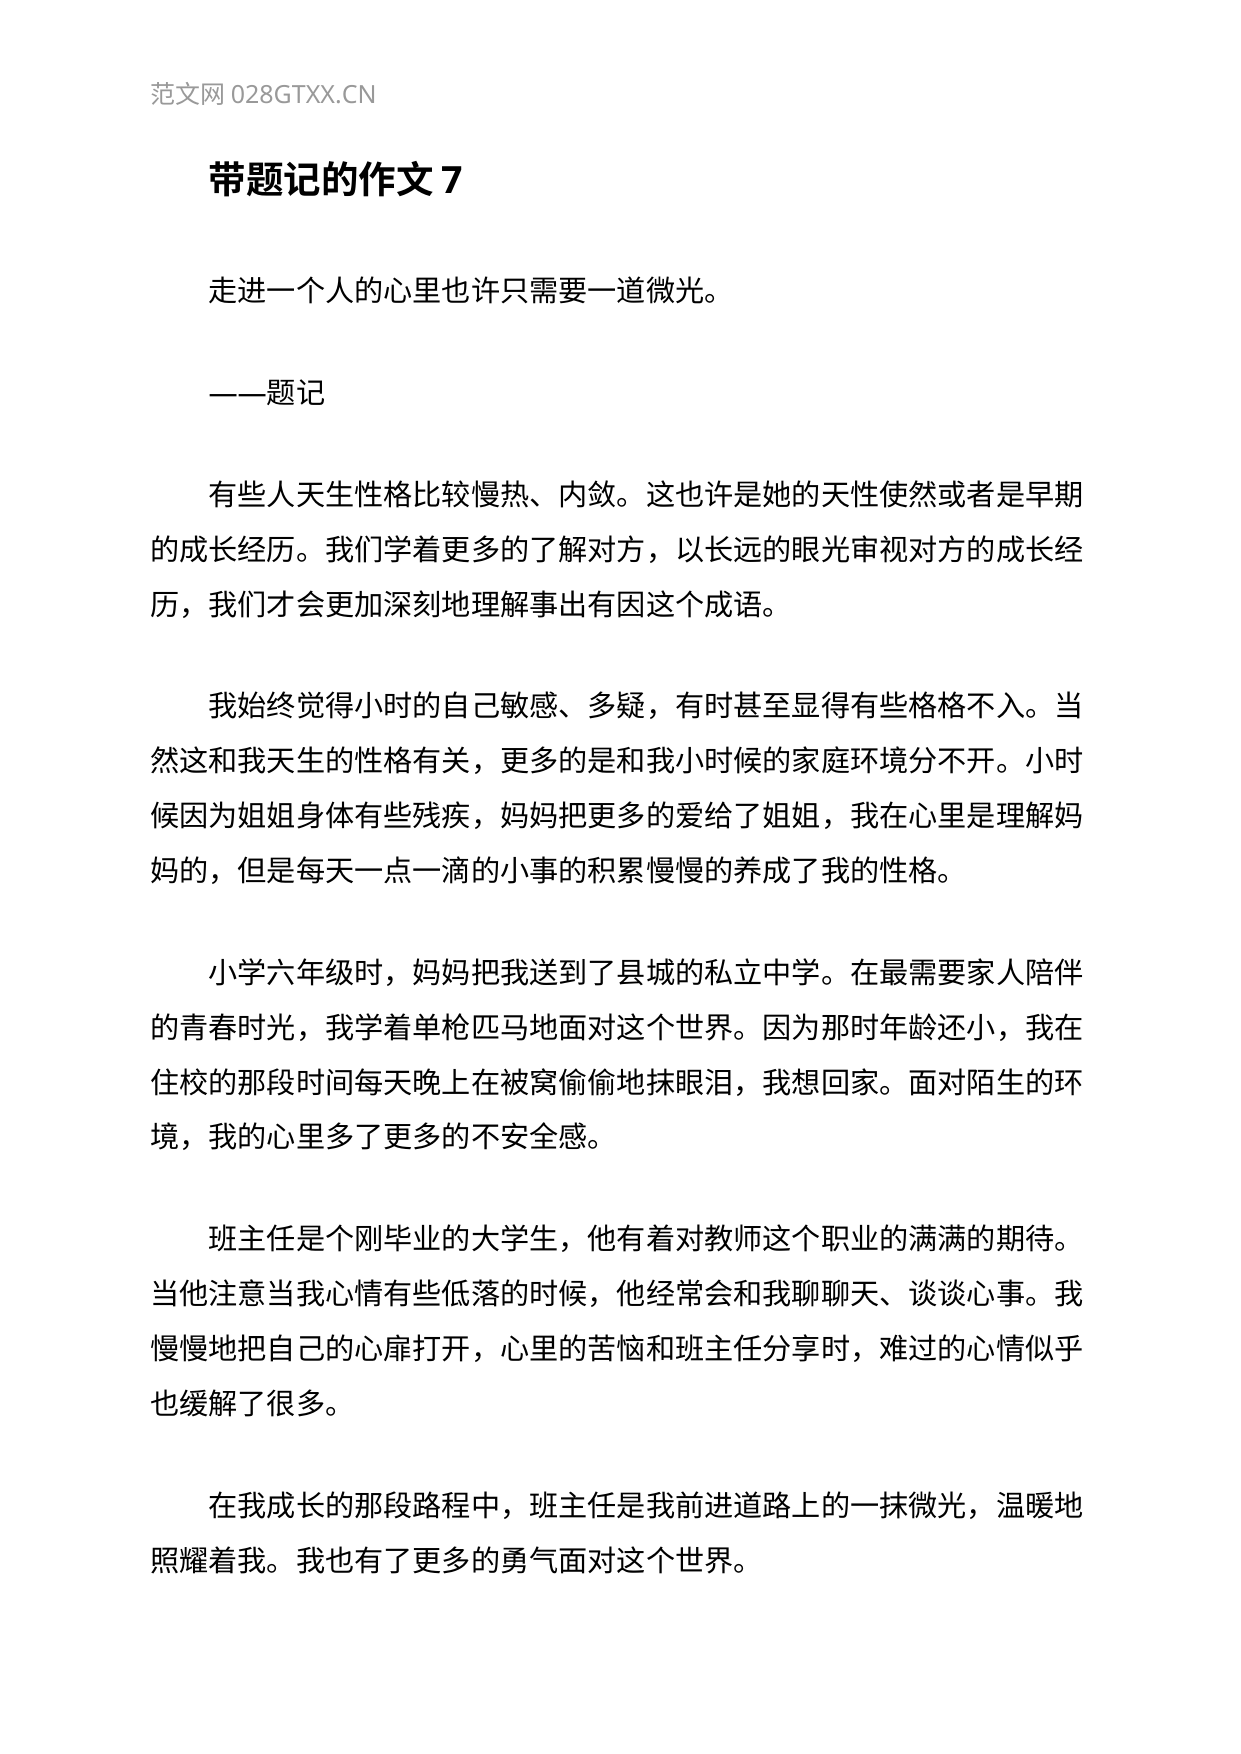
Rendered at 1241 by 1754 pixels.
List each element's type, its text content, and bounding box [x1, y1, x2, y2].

text 班主任是个刚毕业的大学生，他有着对教师这个职业的满满的期待。当他注意当我心情有些低落的时候，他经常会和我聊聊天、谈谈心事。我慢慢地把自己的心扉打开，心里的苦恼和班主任分享时，难过的心情似乎也缓解了很多。 [150, 1216, 1090, 1423]
text ——题记 [150, 369, 1090, 412]
text 带题记的作文7 [150, 150, 1090, 204]
text 我始终觉得小时的自己敏感、多疑，有时甚至显得有些格格不入。当然这和我天生的性格有关，更多的是和我小时候的家庭环境分不开。小时候因为姐姐身体有些残疾，妈妈把更多的爱给了姐姐，我在心里是理解妈妈的，但是每天一点一滴的小事的积累慢慢的养成了我的性格。 [150, 683, 1090, 890]
text 在我成长的那段路程中，班主任是我前进道路上的一抹微光，温暖地照耀着我。我也有了更多的勇气面对这个世界。 [150, 1482, 1090, 1579]
text 小学六年级时，妈妈把我送到了县城的私立中学。在最需要家人陪伴的青春时光，我学着单枪匹马地面对这个世界。因为那时年龄还小，我在住校的那段时间每天晚上在被窝偷偷地抹眼泪，我想回家。面对陌生的环境，我的心里多了更多的不安全感。 [150, 949, 1090, 1156]
text 有些人天生性格比较慢热、内敛。这也许是她的天性使然或者是早期的成长经历。我们学着更多的了解对方，以长远的眼光审视对方的成长经历，我们才会更加深刻地理解事出有因这个成语。 [150, 471, 1090, 623]
text 走进一个人的心里也许只需要一道微光。 [150, 268, 1090, 310]
